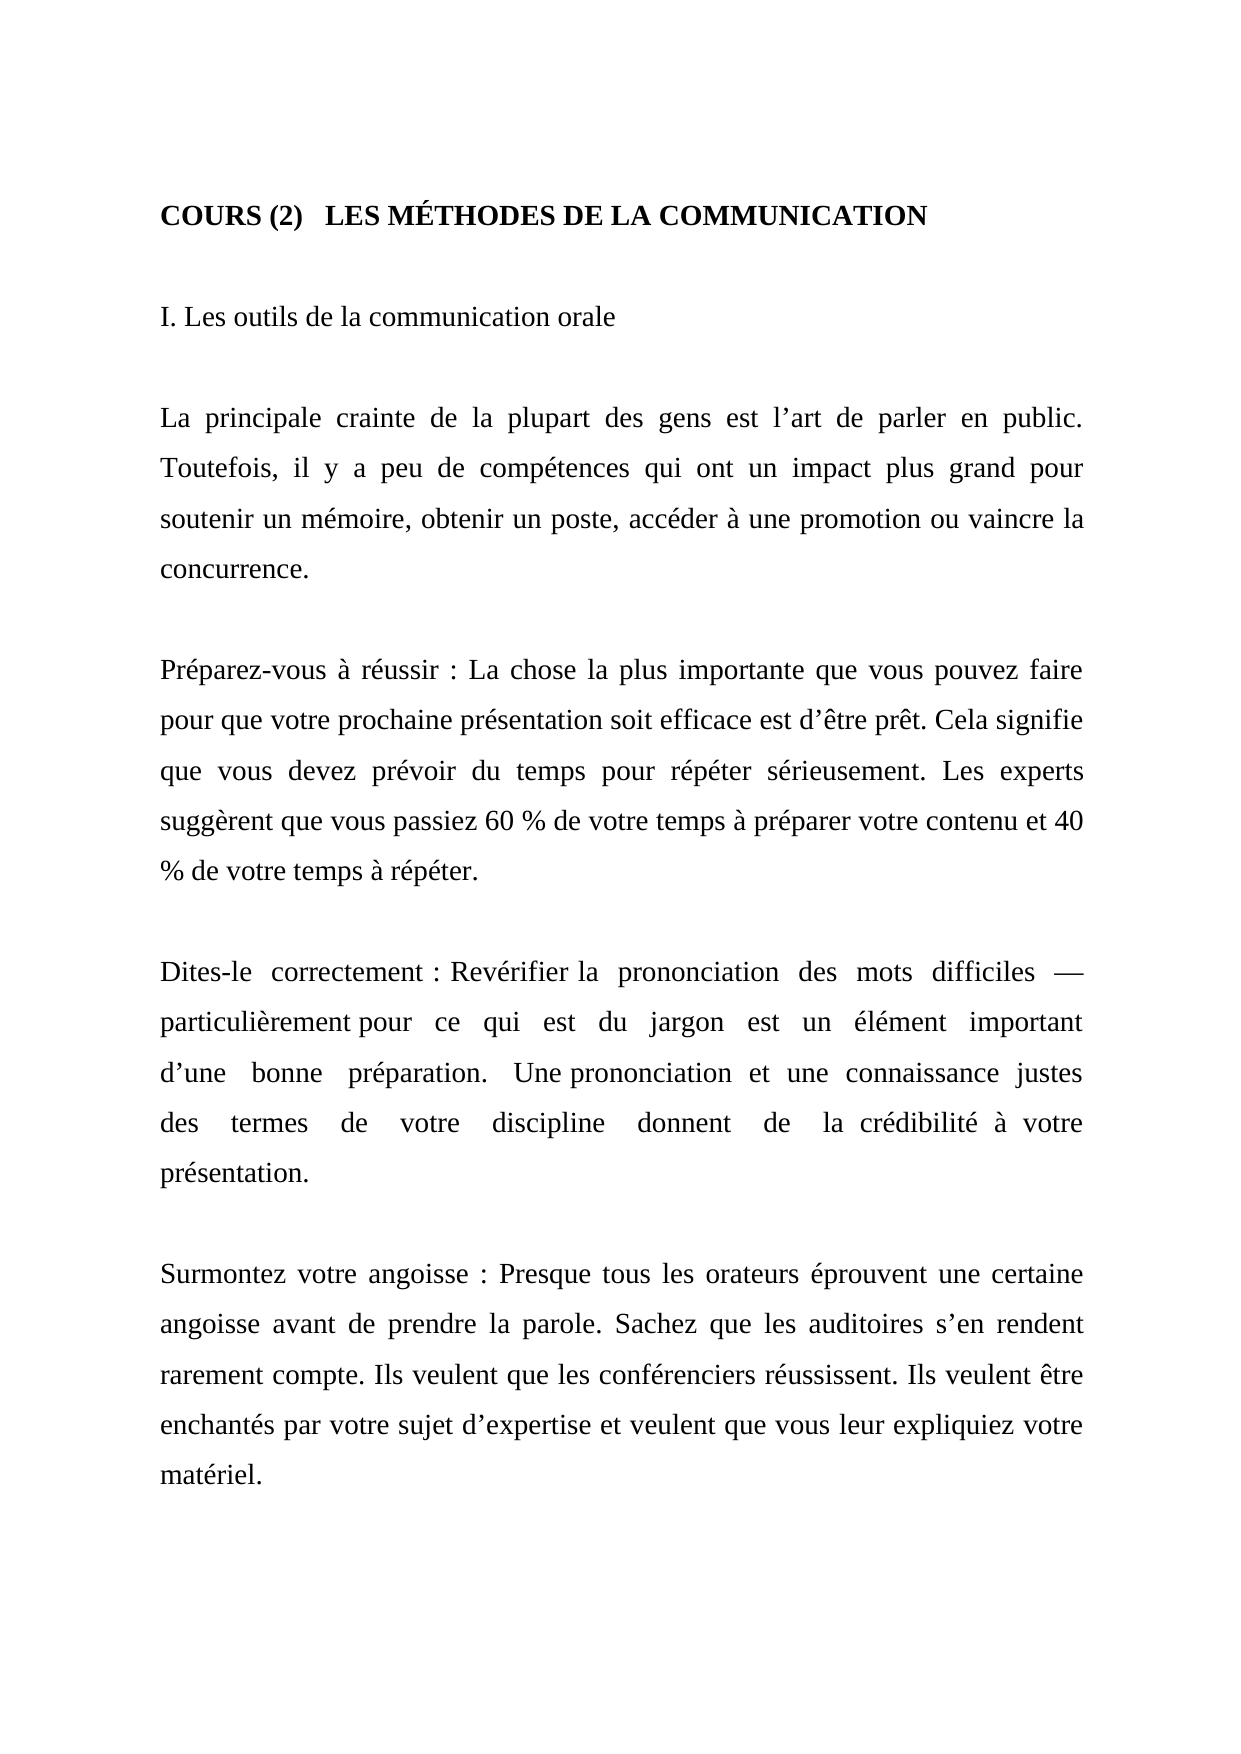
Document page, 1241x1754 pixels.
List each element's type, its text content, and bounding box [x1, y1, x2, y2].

text Préparez-vous à réussir : La chose la plus importante que vous pouvez faire pour que votre prochaine présentation soit efficace est d’être prêt. Cela signifie que vous devez prévoir du temps pour répéter sérieusement. Les experts suggèrent que vous passiez 60 % de votre temps à préparer votre contenu et 40 % de votre temps à répéter. [160, 652, 1084, 887]
text Cours (2) Les méthodes de la communication [160, 198, 1093, 231]
text I. Les outils de la communication orale [160, 299, 1093, 332]
text La principale crainte de la plupart des gens est l’art de parler en public. Toutefois, il y a peu de compétences qui ont un impact plus grand pour soutenir un mémoire, obtenir un poste, accéder à une promotion ou vaincre la concurrence. [160, 400, 1085, 585]
text Surmontez votre angoisse : Presque tous les orateurs éprouvent une certaine angoisse avant de prendre la parole. Sachez que les auditoires s’en rendent rarement compte. Ils veulent que les conférenciers réussissent. Ils veulent être enchantés par votre sujet d’expertise et veulent que vous leur expliquiez votre matériel. [160, 1256, 1084, 1491]
text Dites-le correctement : Revérifier la prononciation des mots difficiles — particulièrement pour ce qui est du jargon est un élément important d’une bonne préparation. Une prononciation et une connaissance justes des termes de votre discipline donnent de la crédibilité à votre présentation. [160, 954, 1085, 1189]
